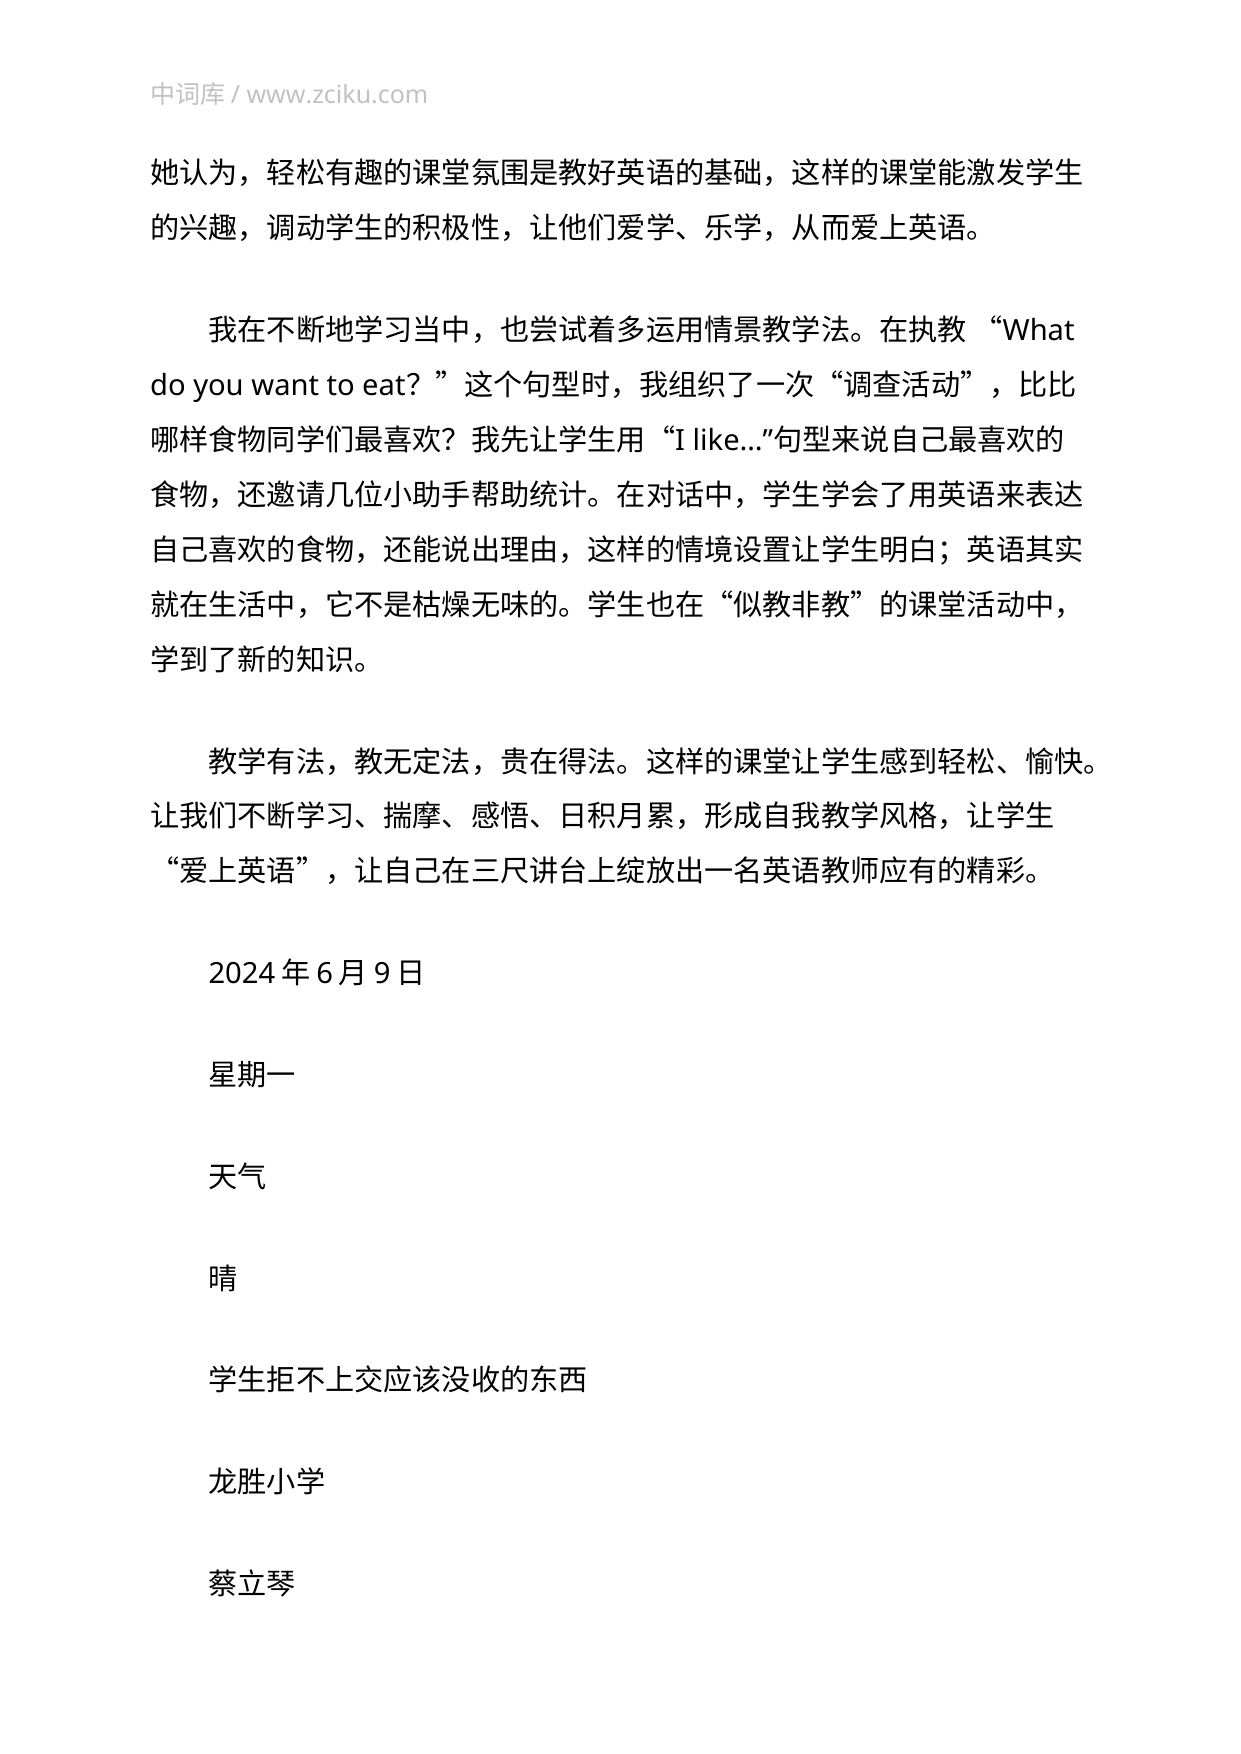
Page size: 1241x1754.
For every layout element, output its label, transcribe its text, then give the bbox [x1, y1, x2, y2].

text 天气 [150, 1153, 1090, 1196]
text 蔡立琴 [150, 1561, 1090, 1603]
text 教学有法，教无定法，贵在得法。这样的课堂让学生感到轻松、愉快。让我们不断学习、揣摩、感悟、日积月累，形成自我教学风格，让学生“爱上英语”，让自己在三尺讲台上绽放出一名英语教师应有的精彩。 [150, 738, 1090, 890]
text 学生拒不上交应该没收的东西 [150, 1357, 1090, 1399]
text 龙胜小学 [150, 1459, 1090, 1501]
text 晴 [150, 1255, 1090, 1297]
text 星期一 [150, 1052, 1090, 1094]
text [150, 150, 1090, 247]
text 我在不断地学习当中，也尝试着多运用情景教学法。在执教 “What do you want to eat？”这个句型时，我组织了一次“调查活动”，比比哪样食物同学们最喜欢？我先让学生用“I like…”句型来说自己最喜欢的食物，还邀请几位小助手帮助统计。在对话中，学生学会了用英语来表达自己喜欢的食物，还能说出理由，这样的情境设置让学生明白；英语其实就在生活中，它不是枯燥无味的。学生也在“似教非教”的课堂活动中，学到了新的知识。 [150, 307, 1090, 679]
text 2024年6月9日 [150, 950, 1090, 992]
